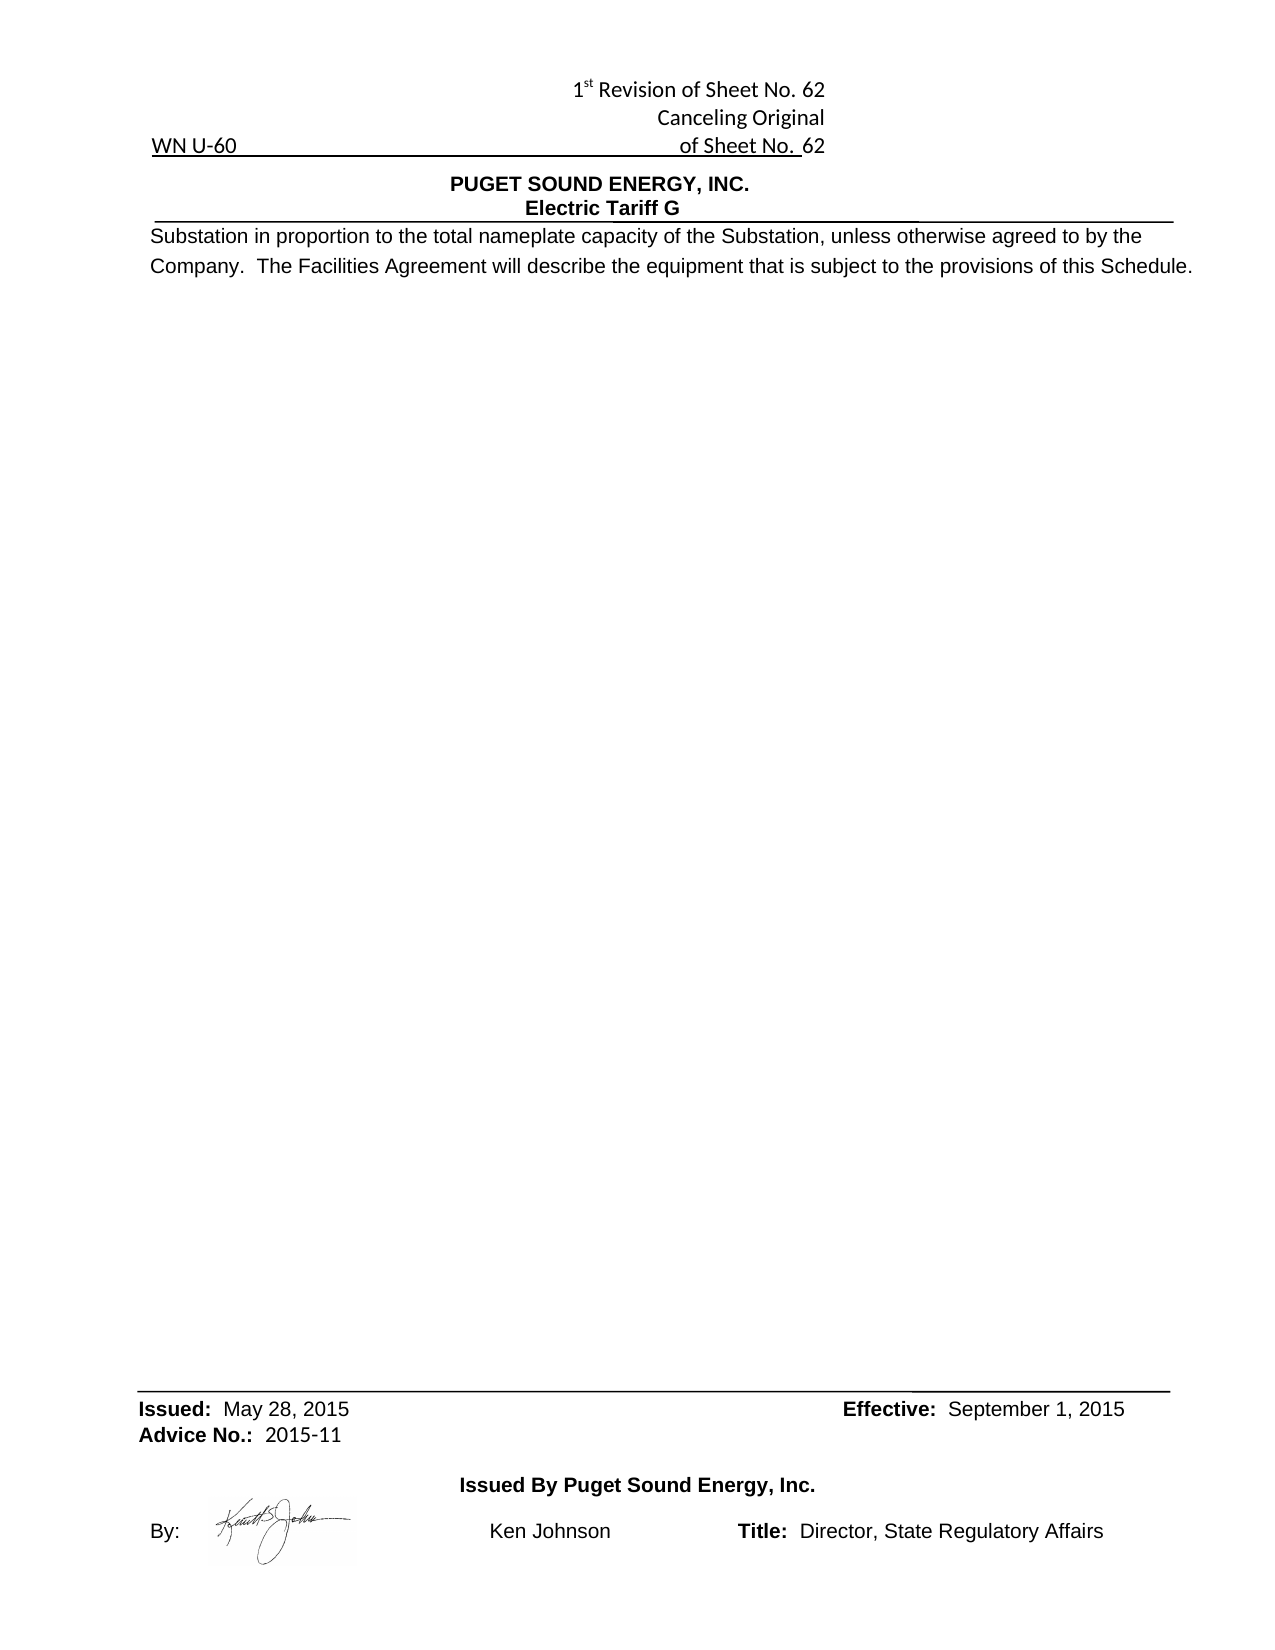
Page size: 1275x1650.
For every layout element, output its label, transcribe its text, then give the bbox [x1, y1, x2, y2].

picture [208, 1496, 357, 1566]
